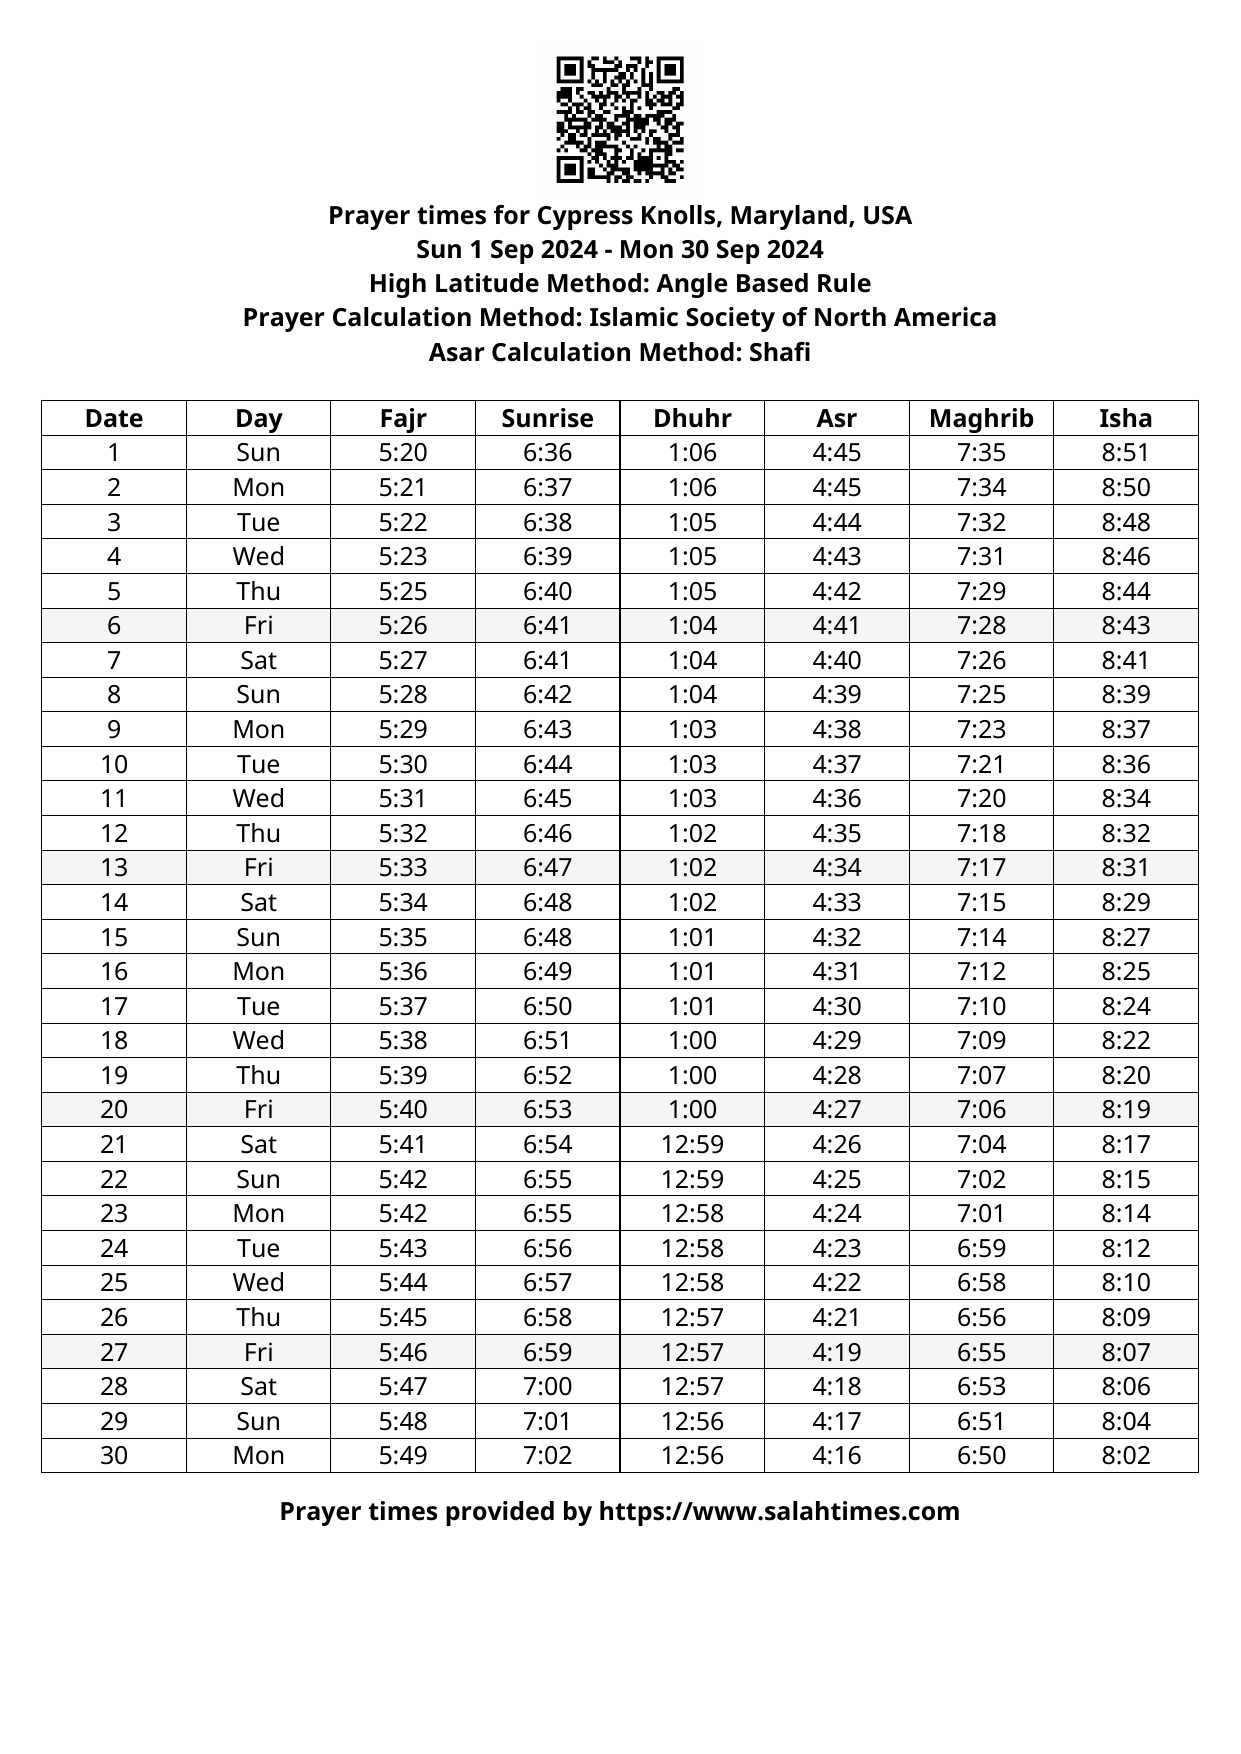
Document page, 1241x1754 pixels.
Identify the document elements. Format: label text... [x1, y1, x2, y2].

table_cell Mon [187, 1439, 330, 1472]
table_cell 12:59 [621, 1162, 764, 1195]
table_cell 8:06 [1054, 1369, 1198, 1403]
table_cell 5:42 [331, 1162, 475, 1195]
table_cell 12:57 [621, 1335, 764, 1368]
table_cell 7:35 [910, 436, 1053, 469]
table_cell 4:16 [765, 1439, 909, 1472]
table_cell 19 [42, 1058, 186, 1092]
table_cell 7:28 [910, 609, 1053, 642]
table_cell 8:50 [1054, 470, 1198, 504]
table_cell Sat [187, 885, 330, 919]
table_cell 1 [42, 436, 186, 469]
table_cell Sun [187, 678, 330, 711]
table_cell Fri [187, 1093, 330, 1126]
table_header Asr [765, 401, 909, 434]
table_cell Sun [187, 436, 330, 469]
table_cell 5:40 [331, 1093, 475, 1126]
table_cell 5:33 [331, 851, 475, 884]
table_cell 1:04 [621, 678, 764, 711]
table_cell 6:39 [476, 539, 619, 573]
table_cell 5:22 [331, 505, 475, 538]
table_cell 7:17 [910, 851, 1053, 884]
table_cell 4:29 [765, 1024, 909, 1057]
table_cell 8 [42, 678, 186, 711]
table_cell 1:02 [621, 885, 764, 919]
table_cell 8:24 [1054, 989, 1198, 1022]
table_cell 1:01 [621, 954, 764, 988]
table_cell 5:47 [331, 1369, 475, 1403]
table_cell 5:45 [331, 1300, 475, 1334]
table_cell 6:55 [910, 1335, 1053, 1368]
table_cell 9 [42, 712, 186, 746]
table_cell 6:43 [476, 712, 619, 746]
table_cell 30 [42, 1439, 186, 1472]
table_cell 6:48 [476, 885, 619, 919]
table_cell Fri [187, 609, 330, 642]
table_cell 8:32 [1054, 816, 1198, 849]
picture [542, 41, 699, 198]
table_cell 24 [42, 1231, 186, 1264]
table_cell 4:31 [765, 954, 909, 988]
table_cell Wed [187, 539, 330, 573]
table_cell 7:09 [910, 1024, 1053, 1057]
table_header Fajr [331, 401, 475, 434]
table_cell 6:47 [476, 851, 619, 884]
table_cell 7:10 [910, 989, 1053, 1022]
table_cell 4:30 [765, 989, 909, 1022]
table_cell 7:07 [910, 1058, 1053, 1092]
table_cell 6:53 [476, 1093, 619, 1126]
table_cell 8:12 [1054, 1231, 1198, 1264]
table_cell 6:42 [476, 678, 619, 711]
table_cell 8:34 [1054, 781, 1198, 815]
table_cell 7:25 [910, 678, 1053, 711]
table_cell Fri [187, 1335, 330, 1368]
table_cell 6:36 [476, 436, 619, 469]
text Asar Calculation Method: Shafi [42, 334, 1198, 368]
table_cell 8:29 [1054, 885, 1198, 919]
table_cell 8:07 [1054, 1335, 1198, 1368]
table_header Date [42, 401, 186, 434]
table_cell 1:03 [621, 712, 764, 746]
table_cell 12:57 [621, 1300, 764, 1334]
table_cell 6:51 [476, 1024, 619, 1057]
table_cell Tue [187, 505, 330, 538]
table_cell 5:30 [331, 747, 475, 780]
table_cell 6:56 [476, 1231, 619, 1264]
table_cell 6:49 [476, 954, 619, 988]
table_cell 5:44 [331, 1266, 475, 1299]
table_cell 7:01 [910, 1196, 1053, 1230]
table_cell 1:03 [621, 747, 764, 780]
table_cell 7:04 [910, 1127, 1053, 1161]
table_cell 17 [42, 989, 186, 1022]
table_cell 8:09 [1054, 1300, 1198, 1334]
table_cell 6:40 [476, 574, 619, 607]
table_cell 4:26 [765, 1127, 909, 1161]
text Sun 1 Sep 2024 - Mon 30 Sep 2024 [42, 232, 1198, 266]
table_cell 5:28 [331, 678, 475, 711]
table_cell 4:25 [765, 1162, 909, 1195]
table_cell 7:01 [476, 1404, 619, 1437]
table_cell 5:46 [331, 1335, 475, 1368]
table_cell 7:31 [910, 539, 1053, 573]
table_cell 6:50 [476, 989, 619, 1022]
table_cell 23 [42, 1196, 186, 1230]
table_cell 12:56 [621, 1439, 764, 1472]
table_cell 8:25 [1054, 954, 1198, 988]
table_header Day [187, 401, 330, 434]
table_cell 8:02 [1054, 1439, 1198, 1472]
table_cell Sun [187, 1162, 330, 1195]
table_cell 8:51 [1054, 436, 1198, 469]
table_cell 7 [42, 643, 186, 677]
table_cell 8:41 [1054, 643, 1198, 677]
table_cell 6:58 [476, 1300, 619, 1334]
table_cell Tue [187, 747, 330, 780]
table_cell 5:49 [331, 1439, 475, 1472]
table_cell 5:36 [331, 954, 475, 988]
table_cell 6:51 [910, 1404, 1053, 1437]
table_cell 6:37 [476, 470, 619, 504]
table_cell 4:35 [765, 816, 909, 849]
text Prayer Calculation Method: Islamic Society of North America [42, 300, 1198, 334]
table_cell 6:56 [910, 1300, 1053, 1334]
table_cell Fri [187, 851, 330, 884]
table_cell Sun [187, 1404, 330, 1437]
table_cell 4:17 [765, 1404, 909, 1437]
table_cell 8:43 [1054, 609, 1198, 642]
table_cell 1:02 [621, 851, 764, 884]
table_cell 6:50 [910, 1439, 1053, 1472]
table_cell 2 [42, 470, 186, 504]
table_cell 1:00 [621, 1093, 764, 1126]
table_cell 28 [42, 1369, 186, 1403]
table_cell 3 [42, 505, 186, 538]
table_cell Tue [187, 989, 330, 1022]
table_cell 12:58 [621, 1196, 764, 1230]
table_cell 4:42 [765, 574, 909, 607]
table_cell 4:19 [765, 1335, 909, 1368]
table_cell 7:12 [910, 954, 1053, 988]
table_cell 7:06 [910, 1093, 1053, 1126]
table_cell 5:27 [331, 643, 475, 677]
table_cell 7:02 [910, 1162, 1053, 1195]
table_cell 8:14 [1054, 1196, 1198, 1230]
text Prayer times for Cypress Knolls, Maryland, USA [42, 198, 1198, 232]
table_cell 5:29 [331, 712, 475, 746]
table_cell 6:58 [910, 1266, 1053, 1299]
table_cell Thu [187, 1300, 330, 1334]
table_cell 6:57 [476, 1266, 619, 1299]
text Prayer times provided by https://www.salahtimes.com [42, 1494, 1198, 1528]
table_cell 6:55 [476, 1162, 619, 1195]
table_cell Sun [187, 920, 330, 953]
table_cell 6:41 [476, 643, 619, 677]
table_cell Mon [187, 954, 330, 988]
table_cell 4:39 [765, 678, 909, 711]
table_cell 6:46 [476, 816, 619, 849]
table_cell 5:37 [331, 989, 475, 1022]
table_cell 4:24 [765, 1196, 909, 1230]
table_cell Thu [187, 574, 330, 607]
table_cell 4 [42, 539, 186, 573]
table_cell 7:29 [910, 574, 1053, 607]
table_cell 5:32 [331, 816, 475, 849]
table_cell Wed [187, 1024, 330, 1057]
table_cell 1:02 [621, 816, 764, 849]
table_cell 8:22 [1054, 1024, 1198, 1057]
table_cell 18 [42, 1024, 186, 1057]
table_cell 7:02 [476, 1439, 619, 1472]
table_cell 7:15 [910, 885, 1053, 919]
table_cell 5:42 [331, 1196, 475, 1230]
table_cell 10 [42, 747, 186, 780]
table_cell 5:20 [331, 436, 475, 469]
table_cell 8:48 [1054, 505, 1198, 538]
table_cell 12:59 [621, 1127, 764, 1161]
table_cell 8:20 [1054, 1058, 1198, 1092]
table_cell 6:59 [910, 1231, 1053, 1264]
table_cell 6:52 [476, 1058, 619, 1092]
table_cell Mon [187, 470, 330, 504]
table_cell 1:00 [621, 1024, 764, 1057]
table_cell 5:48 [331, 1404, 475, 1437]
table_cell 1:06 [621, 470, 764, 504]
table_cell 12:58 [621, 1231, 764, 1264]
table_cell 6:53 [910, 1369, 1053, 1403]
table_cell 25 [42, 1266, 186, 1299]
table_cell 7:21 [910, 747, 1053, 780]
table_cell Sat [187, 643, 330, 677]
table_cell Thu [187, 1058, 330, 1092]
table_cell 22 [42, 1162, 186, 1195]
table_cell 4:27 [765, 1093, 909, 1126]
table_cell 12:56 [621, 1404, 764, 1437]
table_cell 4:38 [765, 712, 909, 746]
table_cell 8:10 [1054, 1266, 1198, 1299]
table_cell 7:18 [910, 816, 1053, 849]
table_cell 1:04 [621, 609, 764, 642]
table_cell 8:46 [1054, 539, 1198, 573]
table_cell 6:44 [476, 747, 619, 780]
table_cell 21 [42, 1127, 186, 1161]
table_cell 4:45 [765, 470, 909, 504]
table_cell 7:14 [910, 920, 1053, 953]
table_cell 5:34 [331, 885, 475, 919]
table_cell 4:44 [765, 505, 909, 538]
table_cell 6:45 [476, 781, 619, 815]
table_cell 4:36 [765, 781, 909, 815]
table_header Maghrib [910, 401, 1053, 434]
table_cell 8:17 [1054, 1127, 1198, 1161]
table_cell 4:28 [765, 1058, 909, 1092]
table_cell 4:22 [765, 1266, 909, 1299]
table_cell 6:55 [476, 1196, 619, 1230]
table_cell 8:37 [1054, 712, 1198, 746]
table_cell 4:32 [765, 920, 909, 953]
table_cell 13 [42, 851, 186, 884]
table_cell 4:18 [765, 1369, 909, 1403]
table_cell 7:20 [910, 781, 1053, 815]
table_cell 5:31 [331, 781, 475, 815]
table_cell 7:26 [910, 643, 1053, 677]
table_cell Wed [187, 1266, 330, 1299]
table_cell 7:32 [910, 505, 1053, 538]
table_cell 29 [42, 1404, 186, 1437]
table_cell 27 [42, 1335, 186, 1368]
table_cell 5:25 [331, 574, 475, 607]
table_cell 12:58 [621, 1266, 764, 1299]
table_cell 8:27 [1054, 920, 1198, 953]
table_cell 6:38 [476, 505, 619, 538]
table_cell 6:59 [476, 1335, 619, 1368]
table_cell 6:41 [476, 609, 619, 642]
table_cell 5:41 [331, 1127, 475, 1161]
table_cell 5:35 [331, 920, 475, 953]
table_cell Wed [187, 781, 330, 815]
table_cell 4:41 [765, 609, 909, 642]
table_cell Sat [187, 1127, 330, 1161]
table_cell 11 [42, 781, 186, 815]
table_cell Mon [187, 1196, 330, 1230]
table_cell 1:05 [621, 539, 764, 573]
table_cell Sat [187, 1369, 330, 1403]
table_header Dhuhr [621, 401, 764, 434]
table_cell 1:06 [621, 436, 764, 469]
table_cell 8:39 [1054, 678, 1198, 711]
table_cell 16 [42, 954, 186, 988]
table_cell 4:33 [765, 885, 909, 919]
table_cell 4:21 [765, 1300, 909, 1334]
table_cell 12:57 [621, 1369, 764, 1403]
table_cell 7:00 [476, 1369, 619, 1403]
table_cell 8:15 [1054, 1162, 1198, 1195]
table_cell 8:31 [1054, 851, 1198, 884]
table_cell 5 [42, 574, 186, 607]
table_cell 8:36 [1054, 747, 1198, 780]
table_cell Mon [187, 712, 330, 746]
table_cell 6 [42, 609, 186, 642]
table_cell 6:48 [476, 920, 619, 953]
table_cell 1:01 [621, 920, 764, 953]
table_cell 4:34 [765, 851, 909, 884]
table_cell 4:37 [765, 747, 909, 780]
table_cell 1:04 [621, 643, 764, 677]
table_cell 4:23 [765, 1231, 909, 1264]
table_cell 8:44 [1054, 574, 1198, 607]
table_cell 14 [42, 885, 186, 919]
text High Latitude Method: Angle Based Rule [42, 266, 1198, 300]
table_cell 4:40 [765, 643, 909, 677]
table_cell 26 [42, 1300, 186, 1334]
table_cell 1:03 [621, 781, 764, 815]
table_cell 15 [42, 920, 186, 953]
table_cell 5:21 [331, 470, 475, 504]
table_cell Tue [187, 1231, 330, 1264]
table_cell 5:39 [331, 1058, 475, 1092]
table_cell 1:05 [621, 505, 764, 538]
table_cell 20 [42, 1093, 186, 1126]
table_cell 1:00 [621, 1058, 764, 1092]
table_header Isha [1054, 401, 1198, 434]
table_cell 4:45 [765, 436, 909, 469]
table_cell 8:19 [1054, 1093, 1198, 1126]
table_cell 5:26 [331, 609, 475, 642]
table_cell 5:43 [331, 1231, 475, 1264]
table_cell 4:43 [765, 539, 909, 573]
table_cell Thu [187, 816, 330, 849]
table_cell 7:34 [910, 470, 1053, 504]
table_cell 5:23 [331, 539, 475, 573]
table_cell 7:23 [910, 712, 1053, 746]
table_cell 1:01 [621, 989, 764, 1022]
table_header Sunrise [476, 401, 619, 434]
table_cell 6:54 [476, 1127, 619, 1161]
table_cell 5:38 [331, 1024, 475, 1057]
table_cell 12 [42, 816, 186, 849]
table_cell 8:04 [1054, 1404, 1198, 1437]
table_cell 1:05 [621, 574, 764, 607]
